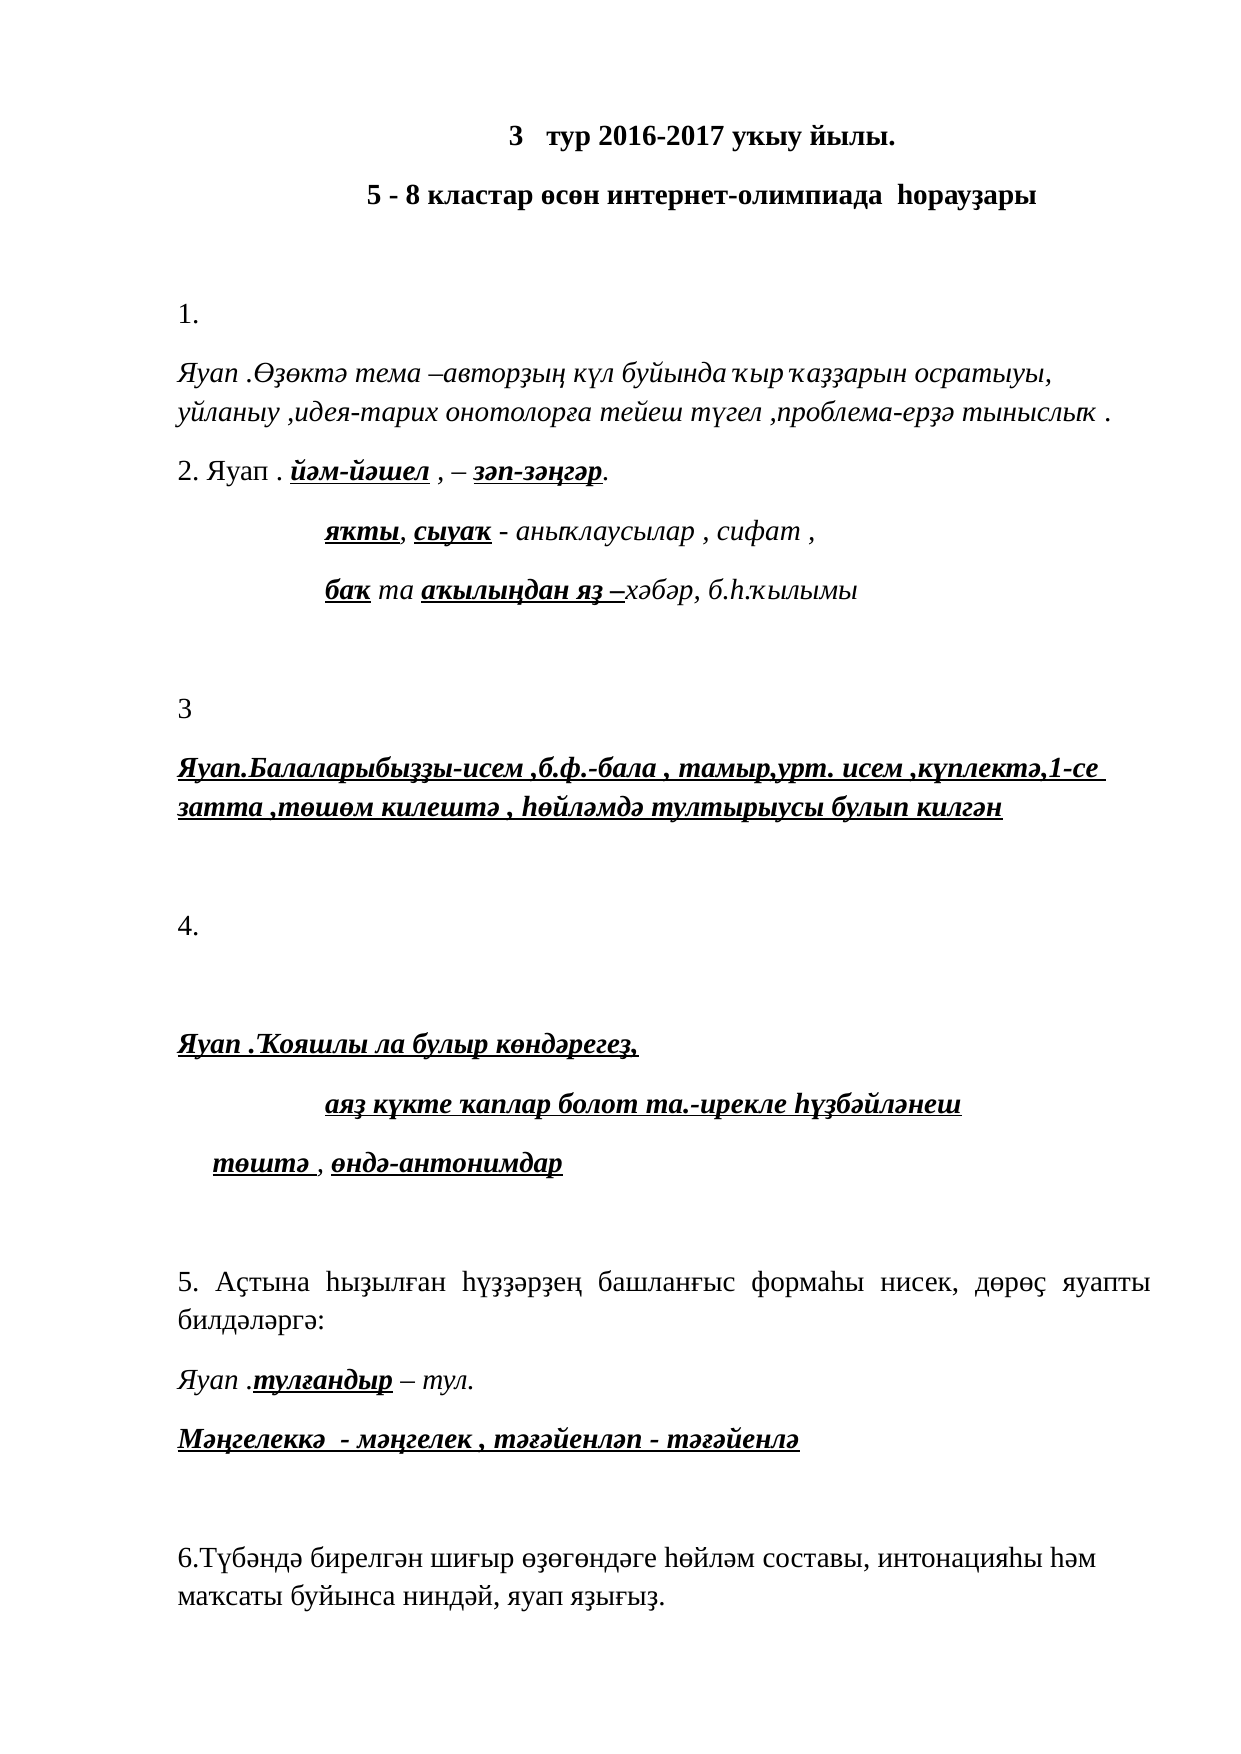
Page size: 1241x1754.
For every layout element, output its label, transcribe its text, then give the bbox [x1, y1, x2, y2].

text Яуап .Ҡояшлы ла булыр көндәрегеҙ, [177, 1026, 1152, 1060]
text 5. Аҫтына һыҙылған һүҙҙәрҙең башланғыс формаһы нисек, дөрөҫ яуапты билдәләргә: [177, 1264, 1152, 1336]
text 2. Яуап . йәм-йәшел , – зәп-зәңгәр. [177, 453, 1152, 487]
text төштә , өндә-антонимдар [212, 1145, 1152, 1179]
text яҡты, сыуаҡ - аныҡлаусылар , сифат , [325, 513, 1152, 546]
text баҡ та аҡылыңдан яҙ –хәбәр, б.һ.ҡылымы [325, 572, 1152, 606]
text Мәңгелеккә - мәңгелек , тәғәйенләп - тәғәйенлә [177, 1421, 1152, 1455]
text 1. [177, 296, 1152, 330]
list тур 2016-2017 уҡыу йылы. [252, 118, 1152, 152]
text 6.Түбәндә бирелгән шиғыр өҙөгөндәге һөйләм составы, интонацияһы һәм маҡсаты буйынса ниндәй, яуап яҙығыҙ. [177, 1540, 1152, 1612]
text 4. [177, 908, 1152, 941]
text 3 [177, 691, 1152, 724]
text Яуап.Балаларыбыҙҙы-исем ,б.ф.-бала , тамыр,урт. исем ,күплектә,1-се затта ,төшөм килештә , һөйләмдә тултырыусы булып килгән [177, 750, 1152, 822]
text аяҙ күкте ҡаплар болот та.-ирекле һүҙбәйләнеш [325, 1086, 1152, 1119]
text Яуап .тулғандыр – тул. [177, 1362, 1152, 1395]
text Яуап .Өҙөктә тема –авторҙың күл буйында ҡыр ҡаҙҙарын осратыуы, уйланыу ,идея-тарих онотолорға тейеш түгел ,проблема-ерҙә тыныслыҡ . [177, 356, 1152, 428]
text 5 - 8 кластар өсөн интернет-олимпиада һорауҙары [252, 177, 1152, 211]
